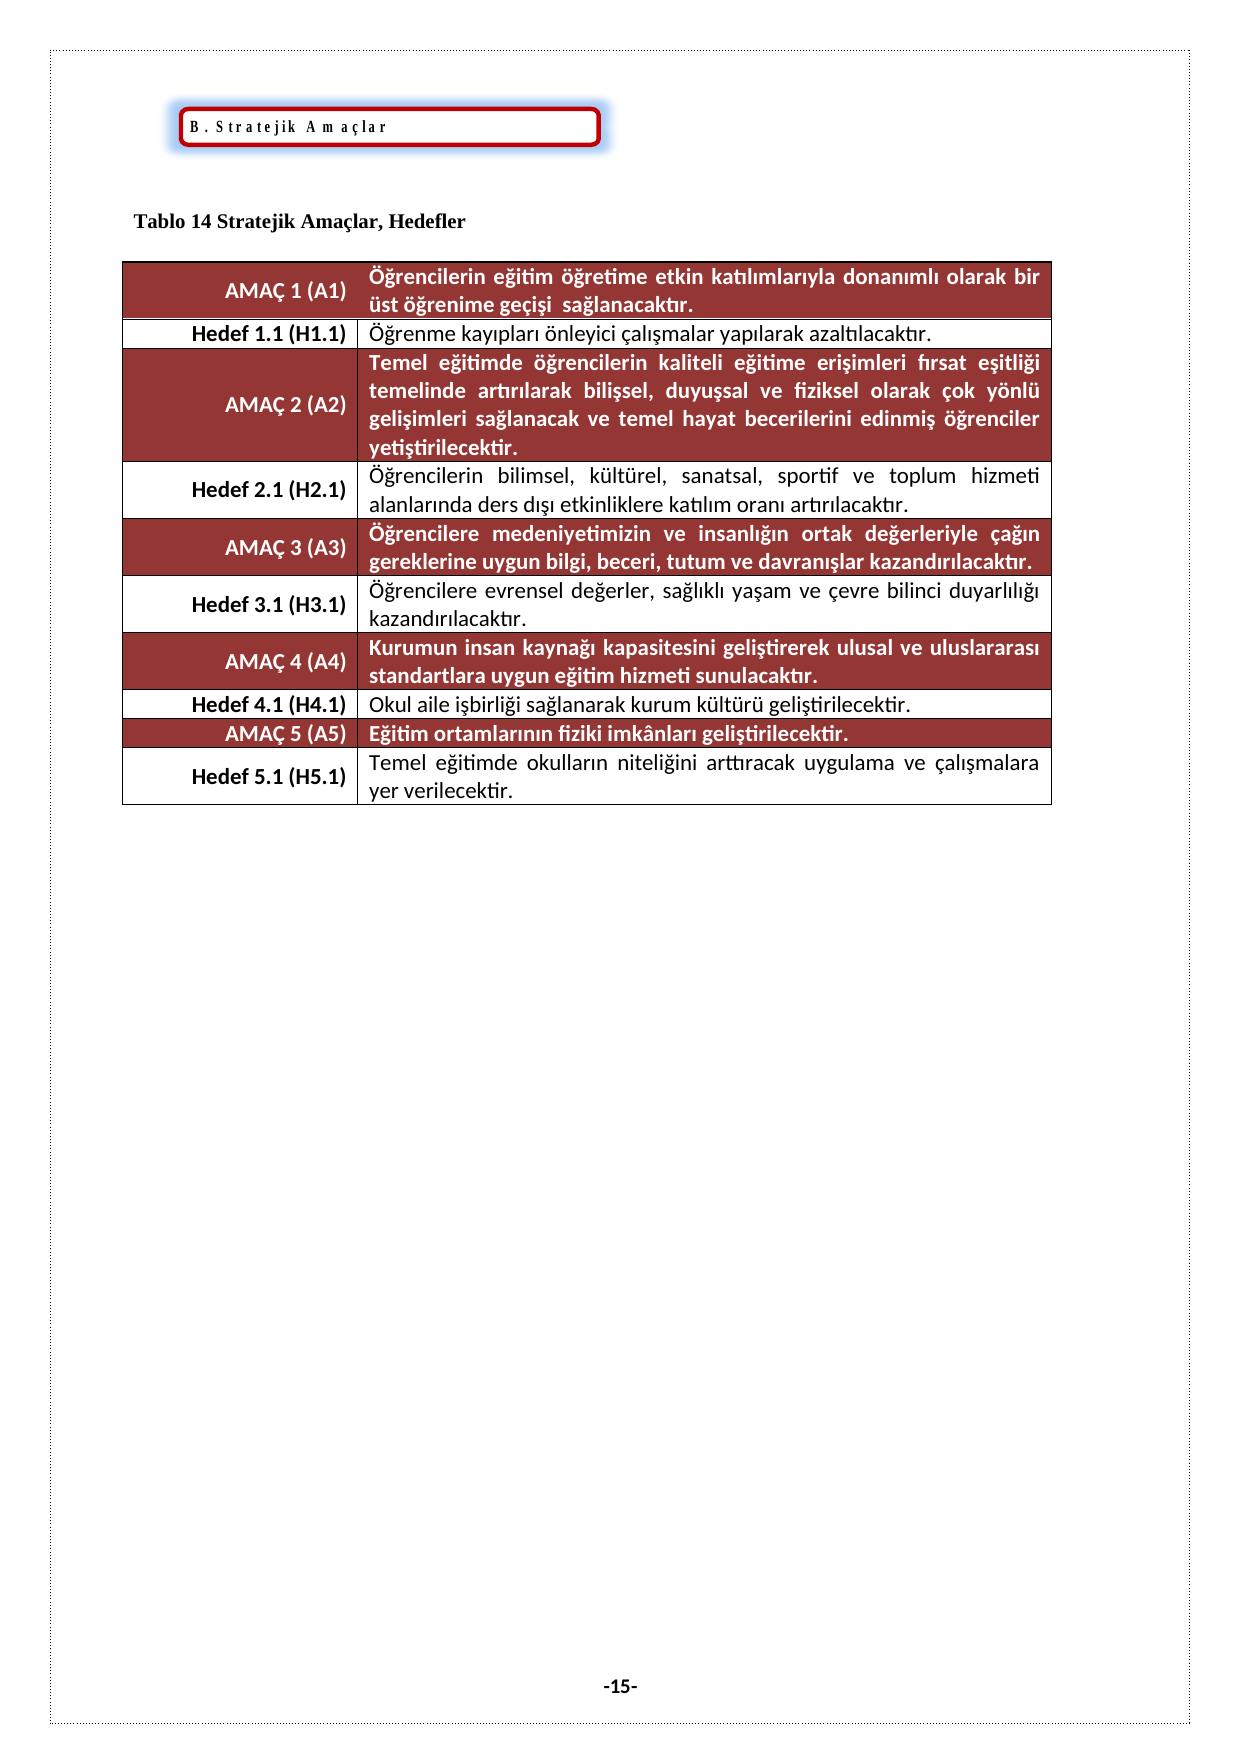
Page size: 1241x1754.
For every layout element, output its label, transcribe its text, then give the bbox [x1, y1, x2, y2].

table_cell Öğrencilere evrensel değerler, sağlıklı yaşam ve çevre bilinci duyarlılığı kazandırılacaktır. [358, 576, 1051, 632]
table_cell Hedef 3.1 (H3.1) [123, 576, 357, 632]
table_header Öğrencilerin eğitim öğretime etkin katılımlarıyla donanımlı olarak bir üst öğrenime geçişi sağlanacaktır. [358, 263, 1051, 318]
table_cell Öğrenme kayıpları önleyici çalışmalar yapılarak azaltılacaktır. [358, 320, 1051, 347]
table_cell Öğrencilere medeniyetimizin ve insanlığın ortak değerleriyle çağın gereklerine uygun bilgi, beceri, tutum ve davranışlar kazandırılacaktır. [358, 519, 1051, 575]
table_cell Hedef 1.1 (H1.1) [123, 320, 357, 347]
table_cell Okul aile işbirliği sağlanarak kurum kültürü geliştirilecektir. [358, 690, 1051, 718]
table_cell Temel eğitimde öğrencilerin kaliteli eğitime erişimleri fırsat eşitliği temelinde artırılarak bilişsel, duyuşsal ve fiziksel olarak çok yönlü gelişimleri sağlanacak ve temel hayat becerilerini edinmiş öğrenciler yetiştirilecektir. [358, 349, 1051, 461]
table_header AMAÇ 1 (A1) [123, 263, 358, 318]
table_cell Eğitim ortamlarının fiziki imkânları geliştirilecektir. [358, 719, 1051, 747]
table_cell AMAÇ 4 (A4) [123, 633, 357, 689]
table_cell Temel eğitimde okulların niteliğini arttıracak uygulama ve çalışmalara yer verilecektir. [358, 748, 1051, 804]
table_cell Hedef 4.1 (H4.1) [123, 690, 357, 718]
table_cell AMAÇ 2 (A2) [123, 349, 357, 461]
table_cell AMAÇ 5 (A5) [123, 719, 357, 747]
table_cell Öğrencilerin bilimsel, kültürel, sanatsal, sportif ve toplum hizmeti alanlarında ders dışı etkinliklere katılım oranı artırılacaktır. [358, 462, 1051, 518]
table_cell Hedef 2.1 (H2.1) [123, 462, 357, 518]
table_cell Hedef 5.1 (H5.1) [123, 748, 357, 804]
table_cell Kurumun insan kaynağı kapasitesini geliştirerek ulusal ve uluslararası standartlara uygun eğitim hizmeti sunulacaktır. [358, 633, 1051, 689]
text Tablo 14 Stratejik Amaçlar, Hedefler [133, 208, 1107, 233]
table_cell AMAÇ 3 (A3) [123, 519, 357, 575]
